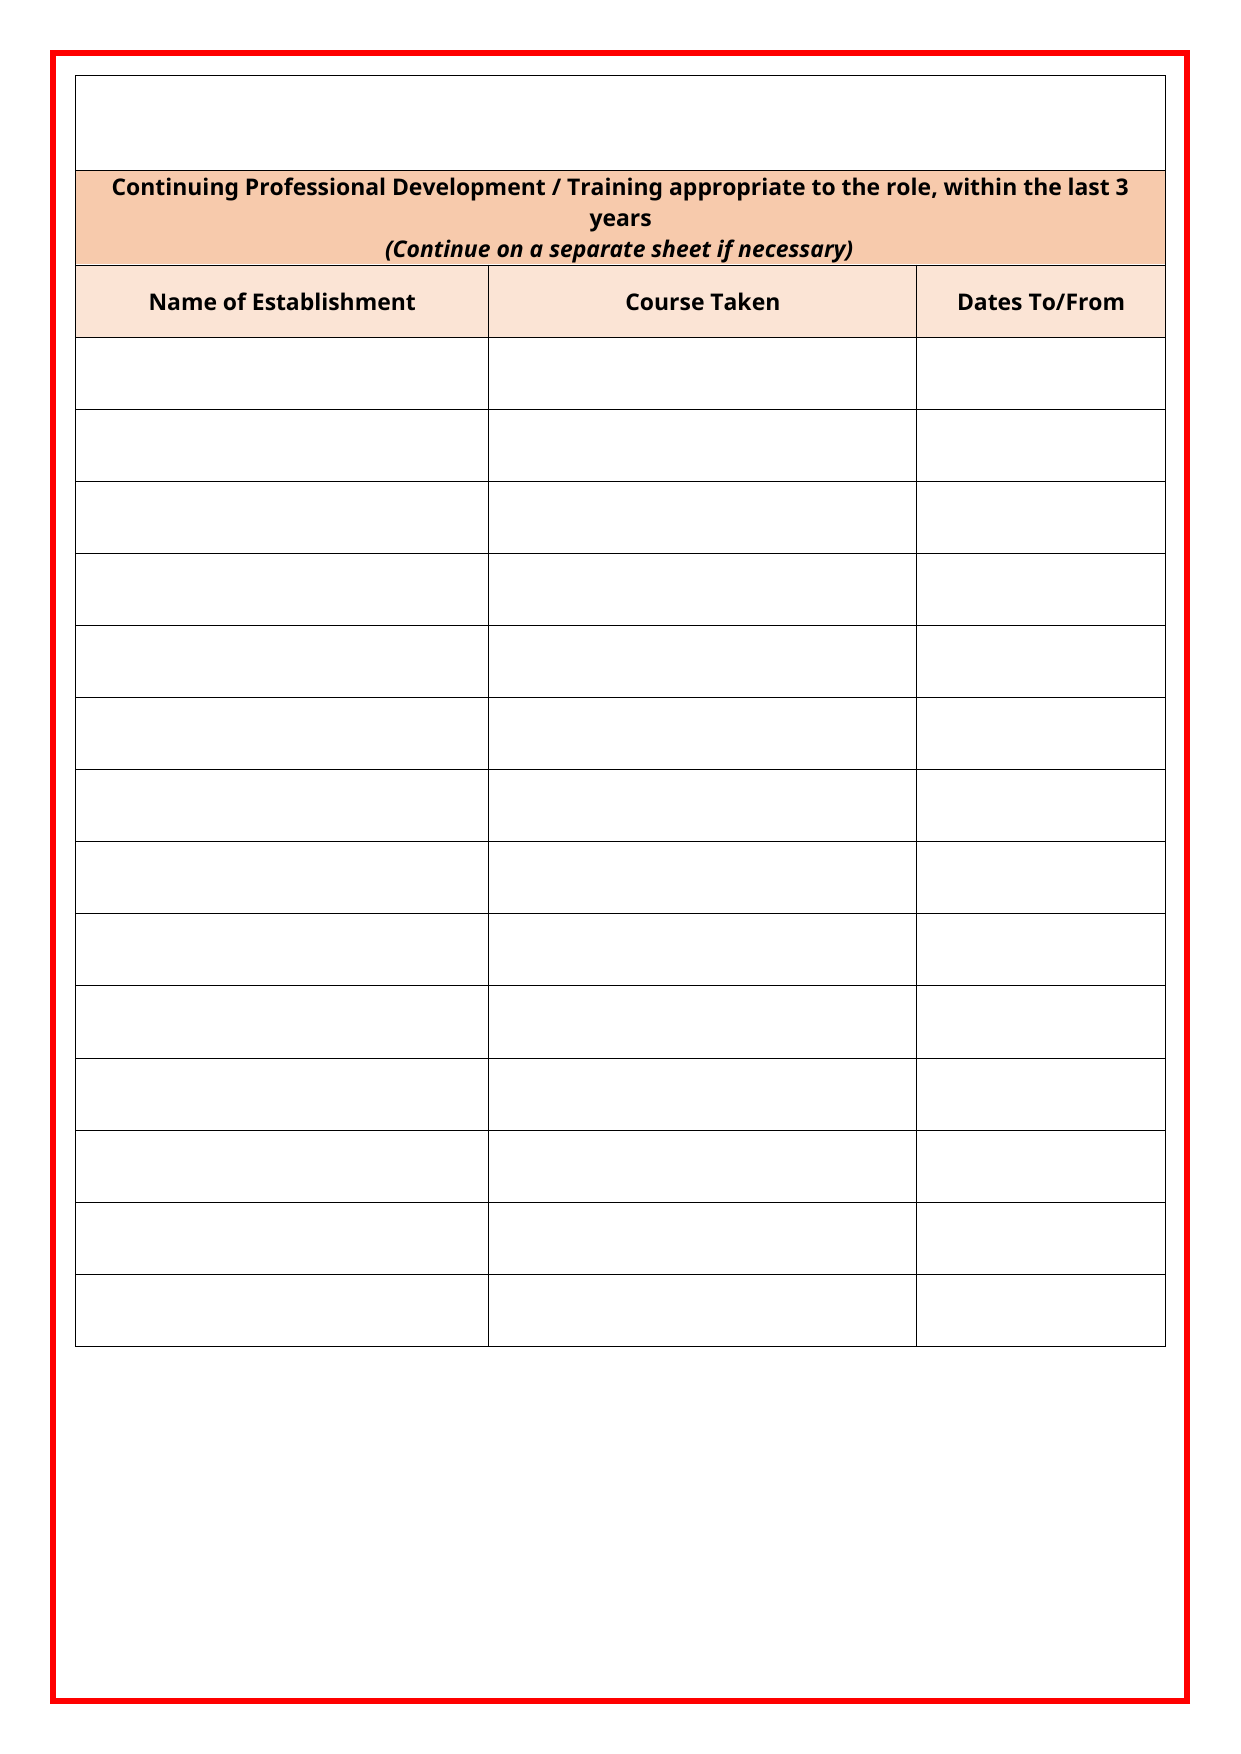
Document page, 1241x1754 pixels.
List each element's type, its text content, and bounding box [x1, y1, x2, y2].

table_cell [917, 1275, 1165, 1346]
table_cell [489, 986, 916, 1057]
table_cell [917, 626, 1165, 697]
table_cell [489, 1131, 916, 1202]
table_cell [76, 1203, 488, 1274]
table_cell [76, 914, 488, 985]
table_cell [76, 1131, 488, 1202]
table_cell Dates To/From [917, 266, 1165, 337]
table_cell [489, 914, 916, 985]
table_cell [76, 76, 1165, 170]
table_cell [489, 1275, 916, 1346]
table_cell [917, 914, 1165, 985]
table_cell [917, 554, 1165, 625]
table_cell [917, 482, 1165, 553]
table_cell [76, 698, 488, 769]
table_cell [76, 1059, 488, 1129]
table_cell [76, 482, 488, 553]
table_cell [76, 626, 488, 697]
table_cell [489, 554, 916, 625]
table_cell [489, 1203, 916, 1274]
table_cell [76, 986, 488, 1057]
table_cell [917, 1059, 1165, 1129]
table_cell [489, 842, 916, 913]
table_cell [917, 410, 1165, 481]
table_cell [489, 698, 916, 769]
table_cell [76, 338, 488, 409]
table_cell [489, 410, 916, 481]
table_cell [489, 626, 916, 697]
table_cell [917, 698, 1165, 769]
table_cell Course Taken [489, 266, 916, 337]
table_cell [76, 410, 488, 481]
table_cell Continuing Professional Development / Training appropriate to the role, within the last 3 years (Continue on a separate sheet if necessary) [76, 171, 1165, 264]
table_cell [489, 1059, 916, 1129]
table_cell [489, 482, 916, 553]
table_cell [917, 1131, 1165, 1202]
table_cell [76, 842, 488, 913]
table_cell [76, 1275, 488, 1346]
table_cell [917, 986, 1165, 1057]
table_cell [489, 338, 916, 409]
table_cell [917, 770, 1165, 841]
table_cell [76, 770, 488, 841]
table_cell [917, 1203, 1165, 1274]
table_cell Name of Establishment [76, 266, 488, 337]
table_cell [917, 338, 1165, 409]
table_cell [917, 842, 1165, 913]
table_cell [489, 770, 916, 841]
table_cell [76, 554, 488, 625]
